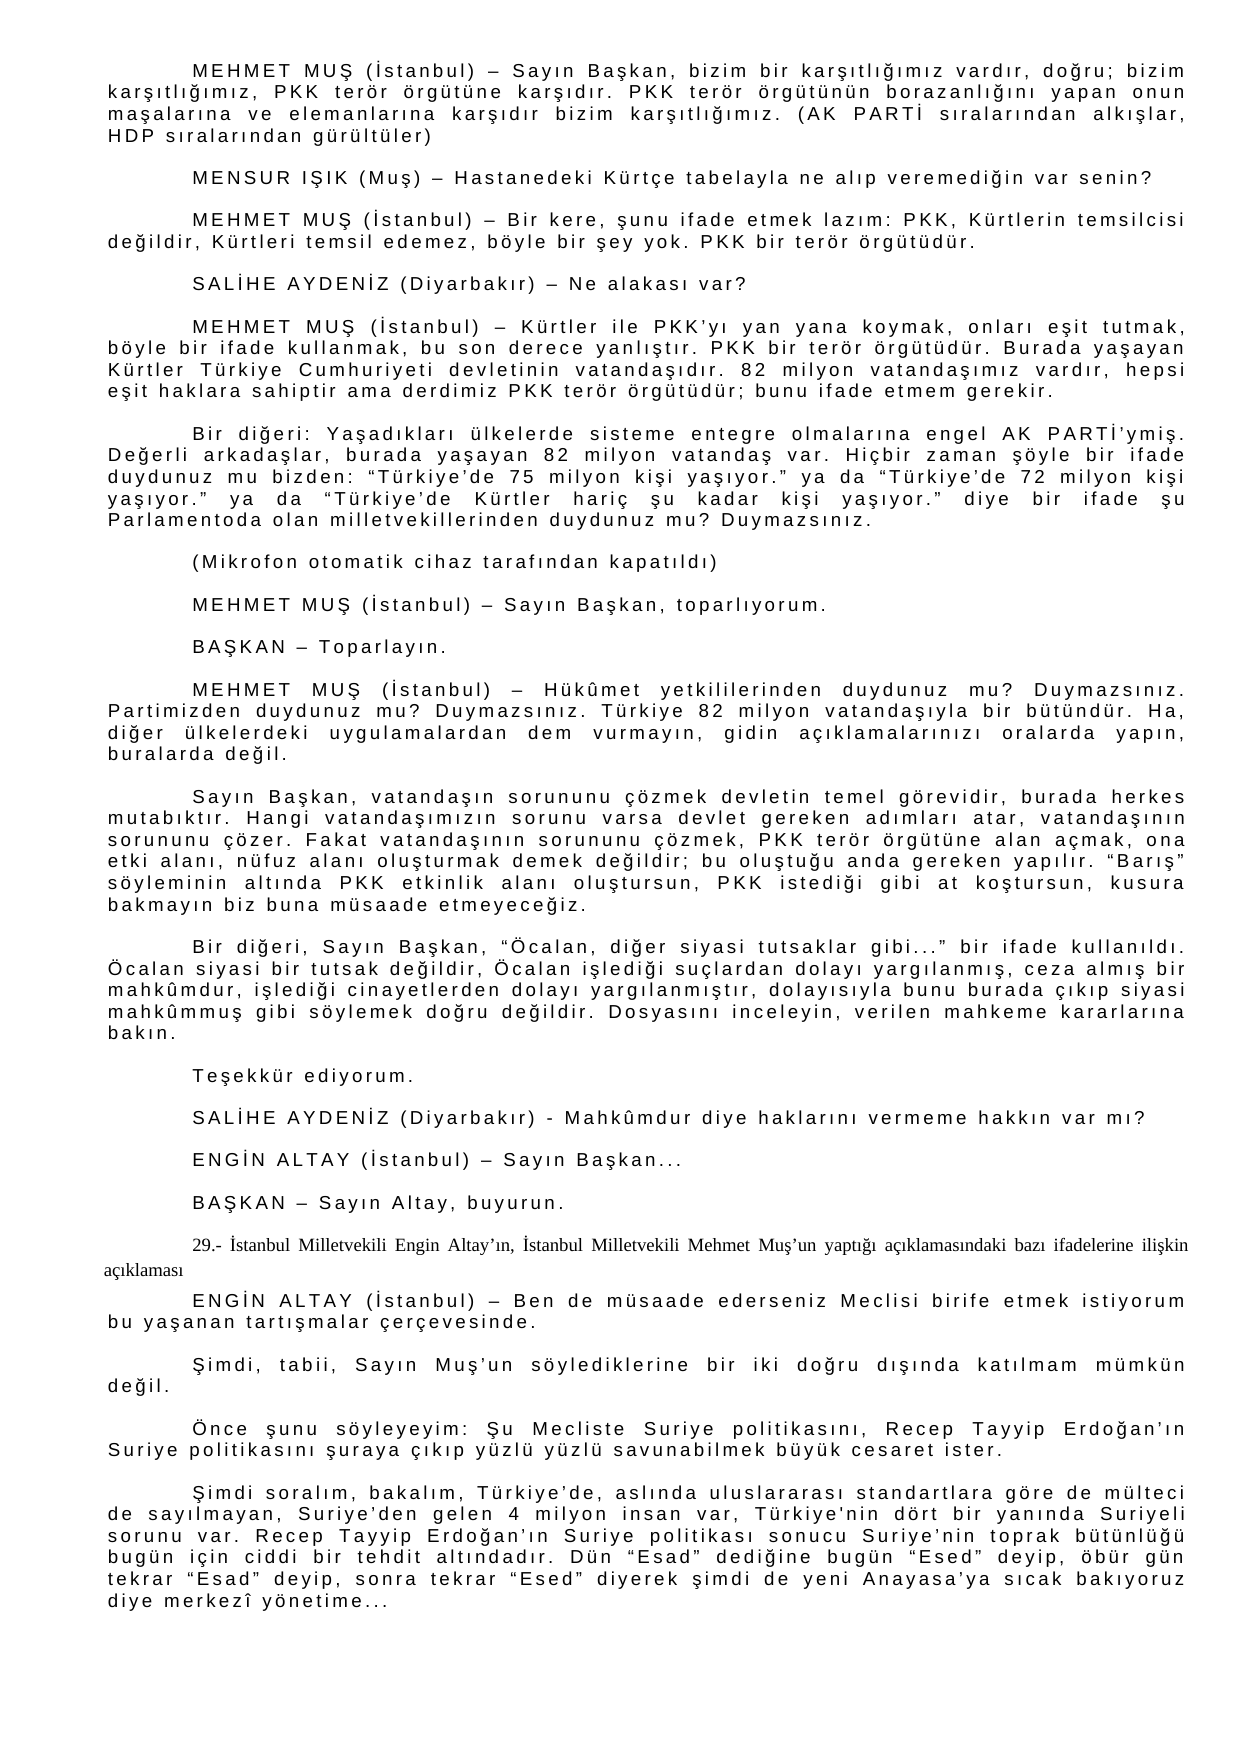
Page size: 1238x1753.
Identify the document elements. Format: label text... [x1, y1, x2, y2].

text MEHMET MUŞ (İstanbul) – Bir kere, şunu ifade etmek lazım: PKK, Kürtlerin temsilcisi değildir, Kürtleri temsil edemez, böyle bir şey yok. PKK bir terör örgütüdür. [108, 209, 1186, 252]
text MEHMET MUŞ (İstanbul) – Hükûmet yetkililerinden duydunuz mu? Duymazsınız. Partimizden duydunuz mu? Duymazsınız. Türkiye 82 milyon vatandaşıyla bir bütündür. Ha, diğer ülkelerdeki uygulamalardan dem vurmayın, gidin açıklamalarınızı oralarda yapın, buralarda değil. [108, 678, 1186, 765]
text ENGİN ALTAY (İstanbul) – Sayın Başkan... [108, 1149, 1186, 1171]
text Önce şunu söyleyeyim: Şu Mecliste Suriye politikasını, Recep Tayyip Erdoğan’ın Suriye politikasını şuraya çıkıp yüzlü yüzlü savunabilmek büyük cesaret ister. [108, 1418, 1186, 1461]
text (Mikrofon otomatik cihaz tarafından kapatıldı) [108, 551, 1186, 573]
text MEHMET MUŞ (İstanbul) – Kürtler ile PKK’yı yan yana koymak, onları eşit tutmak, böyle bir ifade kullanmak, bu son derece yanlıştır. PKK bir terör örgütüdür. Burada yaşayan Kürtler Türkiye Cumhuriyeti devletinin vatandaşıdır. 82 milyon vatandaşımız vardır, hepsi eşit haklara sahiptir ama derdimiz PKK terör örgütüdür; bunu ifade etmem gerekir. [108, 316, 1186, 402]
text Teşekkür ediyorum. [108, 1064, 1186, 1086]
text BAŞKAN – Sayın Altay, buyurun. [108, 1192, 1186, 1213]
text 29.- İstanbul Milletvekili Engin Altay’ın, İstanbul Milletvekili Mehmet Muş’un yaptığı açıklamasındaki bazı ifadelerine ilişkin açıklaması [103, 1234, 1190, 1280]
text MEHMET MUŞ (İstanbul) – Sayın Başkan, toparlıyorum. [108, 594, 1186, 615]
text Şimdi, tabii, Sayın Muş’un söylediklerine bir iki doğru dışında katılmam mümkün değil. [108, 1354, 1186, 1397]
text Bir diğeri: Yaşadıkları ülkelerde sisteme entegre olmalarına engel AK PARTİ’ymiş. Değerli arkadaşlar, burada yaşayan 82 milyon vatandaş var. Hiçbir zaman şöyle bir ifade duydunuz mu bizden: “Türkiye’de 75 milyon kişi yaşıyor.” ya da “Türkiye’de 72 milyon kişi yaşıyor.” ya da “Türkiye’de Kürtler hariç şu kadar kişi yaşıyor.” diye bir ifade şu Parlamentoda olan milletvekillerinden duydunuz mu? Duymazsınız. [108, 423, 1186, 530]
text ENGİN ALTAY (İstanbul) – Ben de müsaade ederseniz Meclisi birife etmek istiyorum bu yaşanan tartışmalar çerçevesinde. [108, 1290, 1186, 1333]
text Sayın Başkan, vatandaşın sorununu çözmek devletin temel görevidir, burada herkes mutabıktır. Hangi vatandaşımızın sorunu varsa devlet gereken adımları atar, vatandaşının sorununu çözer. Fakat vatandaşının sorununu çözmek, PKK terör örgütüne alan açmak, ona etki alanı, nüfuz alanı oluşturmak demek değildir; bu oluştuğu anda gereken yapılır. “Barış” söyleminin altında PKK etkinlik alanı oluştursun, PKK istediği gibi at koştursun, kusura bakmayın biz buna müsaade etmeyeceğiz. [108, 786, 1186, 915]
text BAŞKAN – Toparlayın. [108, 636, 1186, 658]
text Bir diğeri, Sayın Başkan, “Öcalan, diğer siyasi tutsaklar gibi...” bir ifade kullanıldı. Öcalan siyasi bir tutsak değildir, Öcalan işlediği suçlardan dolayı yargılanmış, ceza almış bir mahkûmdur, işlediği cinayetlerden dolayı yargılanmıştır, dolayısıyla bunu burada çıkıp siyasi mahkûmmuş gibi söylemek doğru değildir. Dosyasını inceleyin, verilen mahkeme kararlarına bakın. [108, 936, 1186, 1043]
text SALİHE AYDENİZ (Diyarbakır) – Ne alakası var? [108, 273, 1186, 295]
text SALİHE AYDENİZ (Diyarbakır) - Mahkûmdur diye haklarını vermeme hakkın var mı? [108, 1107, 1186, 1128]
text MENSUR IŞIK (Muş) – Hastanedeki Kürtçe tabelayla ne alıp veremediğin var senin? [108, 167, 1186, 188]
text MEHMET MUŞ (İstanbul) – Sayın Başkan, bizim bir karşıtlığımız vardır, doğru; bizim karşıtlığımız, PKK terör örgütüne karşıdır. PKK terör örgütünün borazanlığını yapan onun maşalarına ve elemanlarına karşıdır bizim karşıtlığımız. (AK PARTİ sıralarından alkışlar, HDP sıralarından gürültüler) [108, 60, 1186, 146]
text Şimdi soralım, bakalım, Türkiye’de, aslında uluslararası standartlara göre de mülteci de sayılmayan, Suriye’den gelen 4 milyon insan var, Türkiye'nin dört bir yanında Suriyeli sorunu var. Recep Tayyip Erdoğan’ın Suriye politikası sonucu Suriye’nin toprak bütünlüğü bugün için ciddi bir tehdit altındadır. Dün “Esad” dediğine bugün “Esed” deyip, öbür gün tekrar “Esad” deyip, sonra tekrar “Esed” diyerek şimdi de yeni Anayasa’ya sıcak bakıyoruz diye merkezî yönetime... [108, 1482, 1186, 1611]
